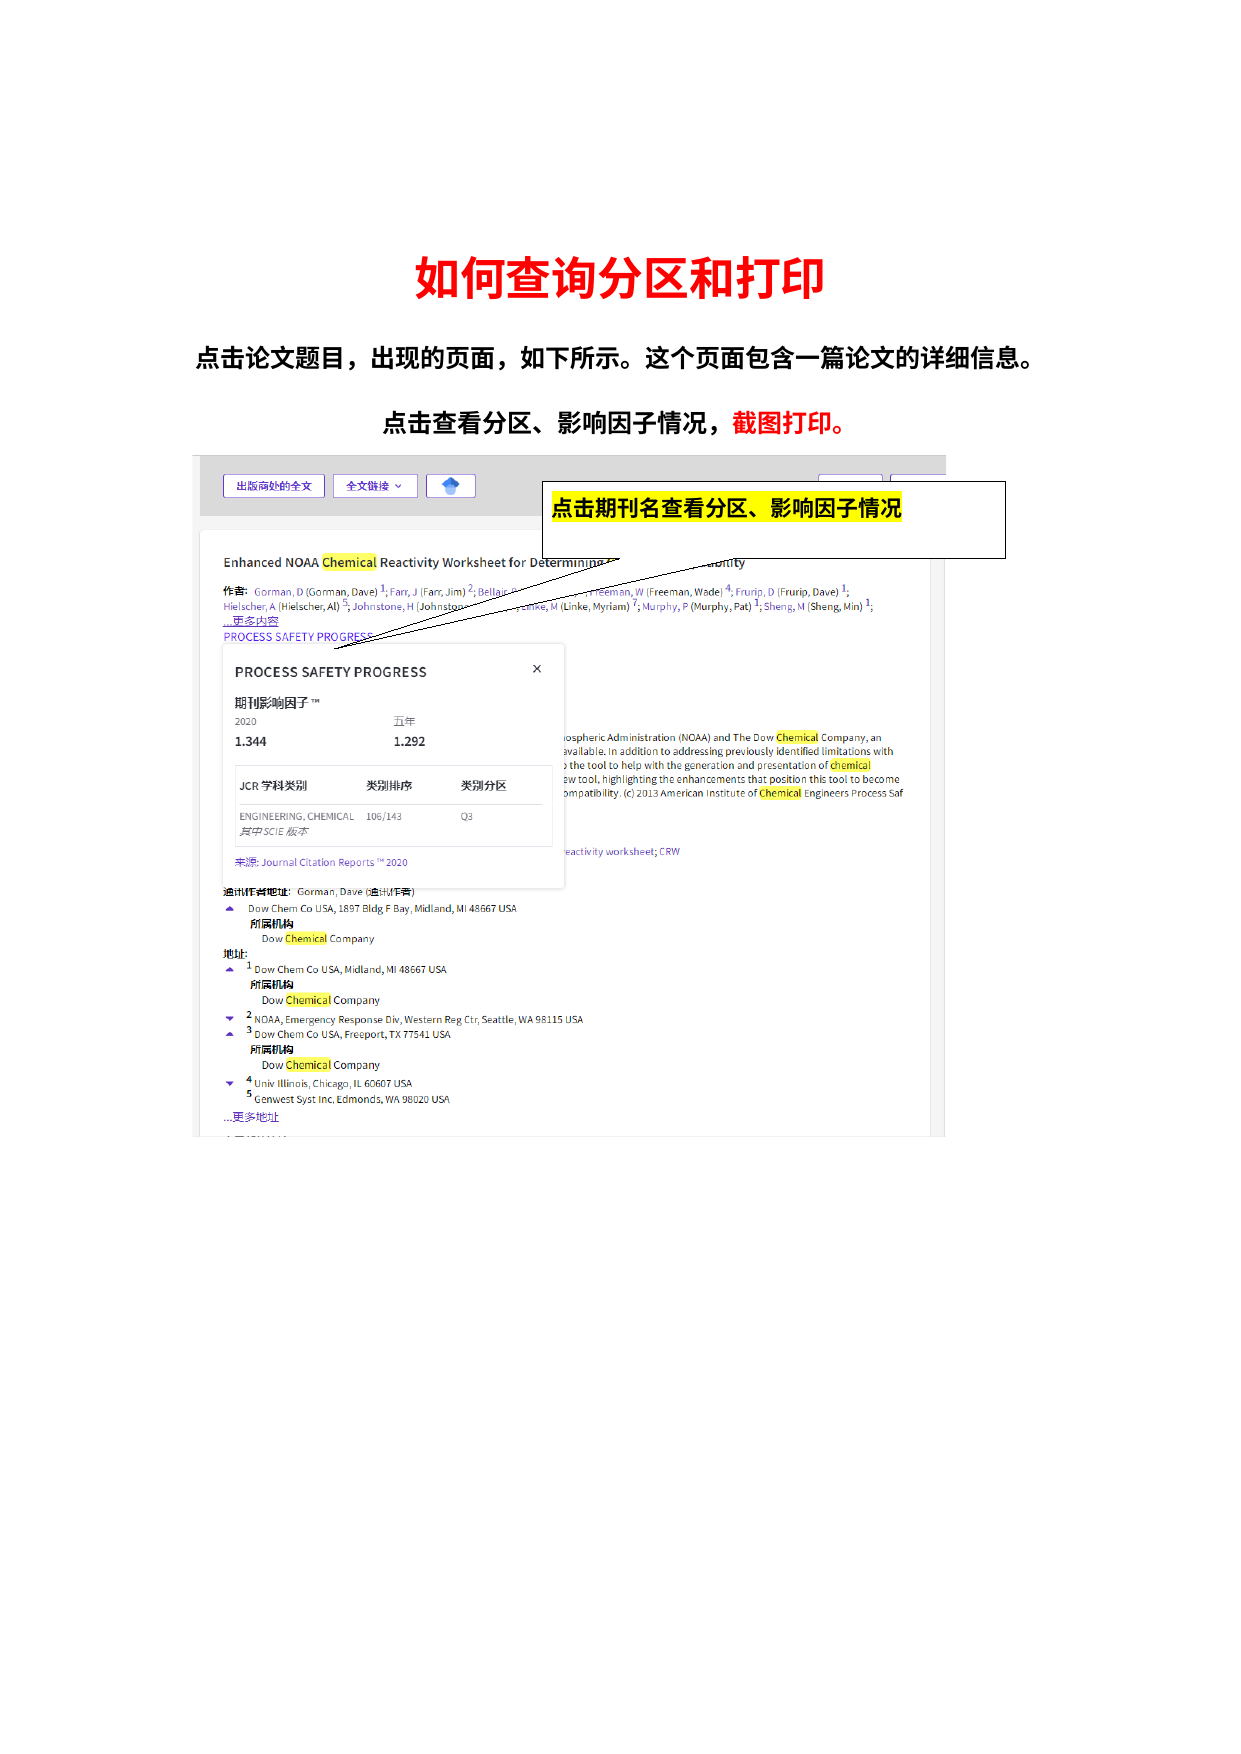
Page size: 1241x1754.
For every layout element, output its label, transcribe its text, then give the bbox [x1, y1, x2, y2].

picture [192, 454, 947, 1140]
text 如何查询分区和打印 点击论文题目，出现的页面，如下所示。这个页面包含一篇论文的详细信息。点击查看分区、影响因子情况，截图打印。 [187, 227, 1053, 454]
